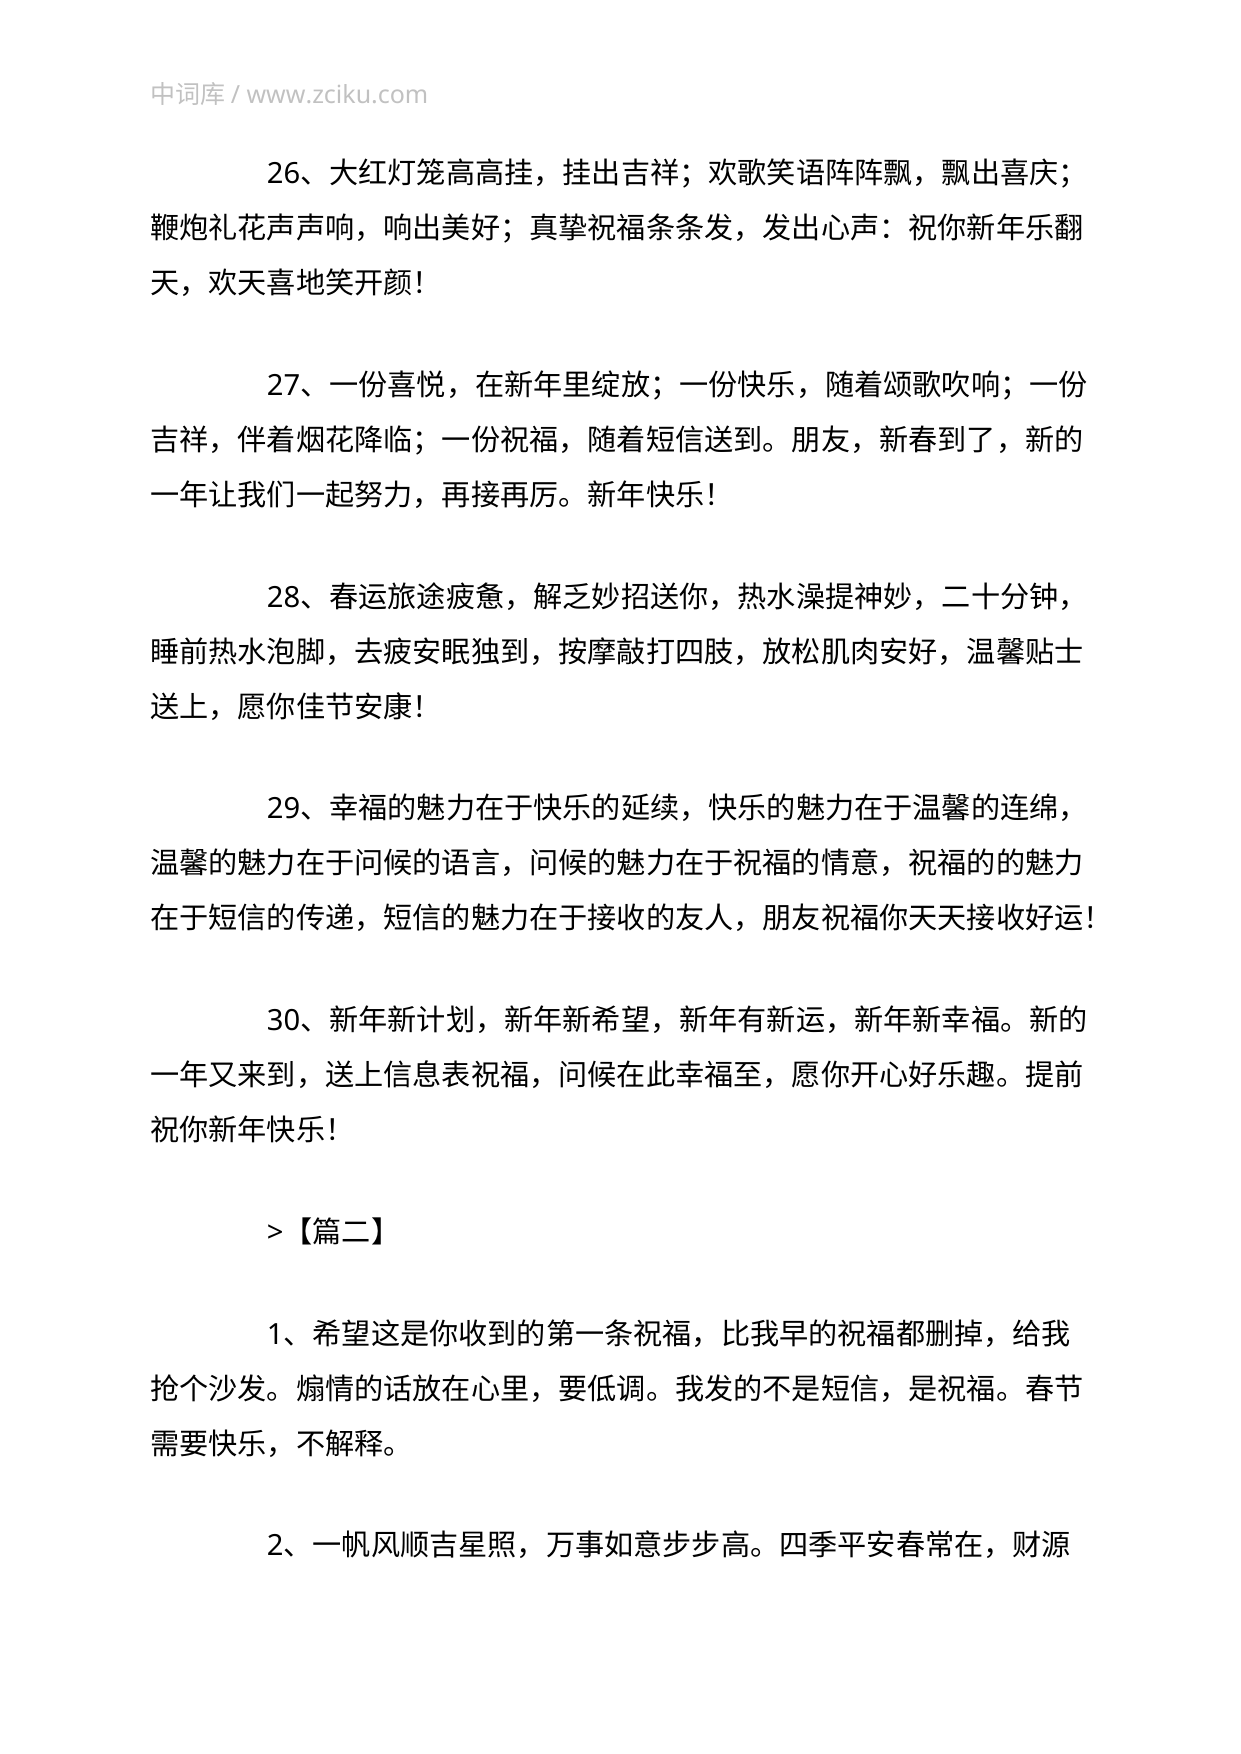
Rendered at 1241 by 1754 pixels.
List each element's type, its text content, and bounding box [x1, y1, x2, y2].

text 1、希望这是你收到的第一条祝福，比我早的祝福都删掉，给我抢个沙发。煽情的话放在心里，要低调。我发的不是短信，是祝福。春节需要快乐，不解释。 [150, 1310, 1090, 1462]
text >【篇二】 [150, 1208, 1090, 1251]
text 27、一份喜悦，在新年里绽放；一份快乐，随着颂歌吹响；一份吉祥，伴着烟花降临；一份祝福，随着短信送到。朋友，新春到了，新的一年让我们一起努力，再接再厉。新年快乐！ [150, 362, 1090, 514]
text 26、大红灯笼高高挂，挂出吉祥；欢歌笑语阵阵飘，飘出喜庆；鞭炮礼花声声响，响出美好；真挚祝福条条发，发出心声：祝你新年乐翻天，欢天喜地笑开颜！ [150, 150, 1090, 302]
text 29、幸福的魅力在于快乐的延续，快乐的魅力在于温馨的连绵，温馨的魅力在于问候的语言，问候的魅力在于祝福的情意，祝福的的魅力在于短信的传递，短信的魅力在于接收的友人，朋友祝福你天天接收好运！ [150, 785, 1090, 937]
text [150, 1522, 1090, 1564]
text 30、新年新计划，新年新希望，新年有新运，新年新幸福。新的一年又来到，送上信息表祝福，问候在此幸福至，愿你开心好乐趣。提前祝你新年快乐！ [150, 997, 1090, 1149]
text 28、春运旅途疲惫，解乏妙招送你，热水澡提神妙，二十分钟，睡前热水泡脚，去疲安眠独到，按摩敲打四肢，放松肌肉安好，温馨贴士送上，愿你佳节安康！ [150, 573, 1090, 726]
